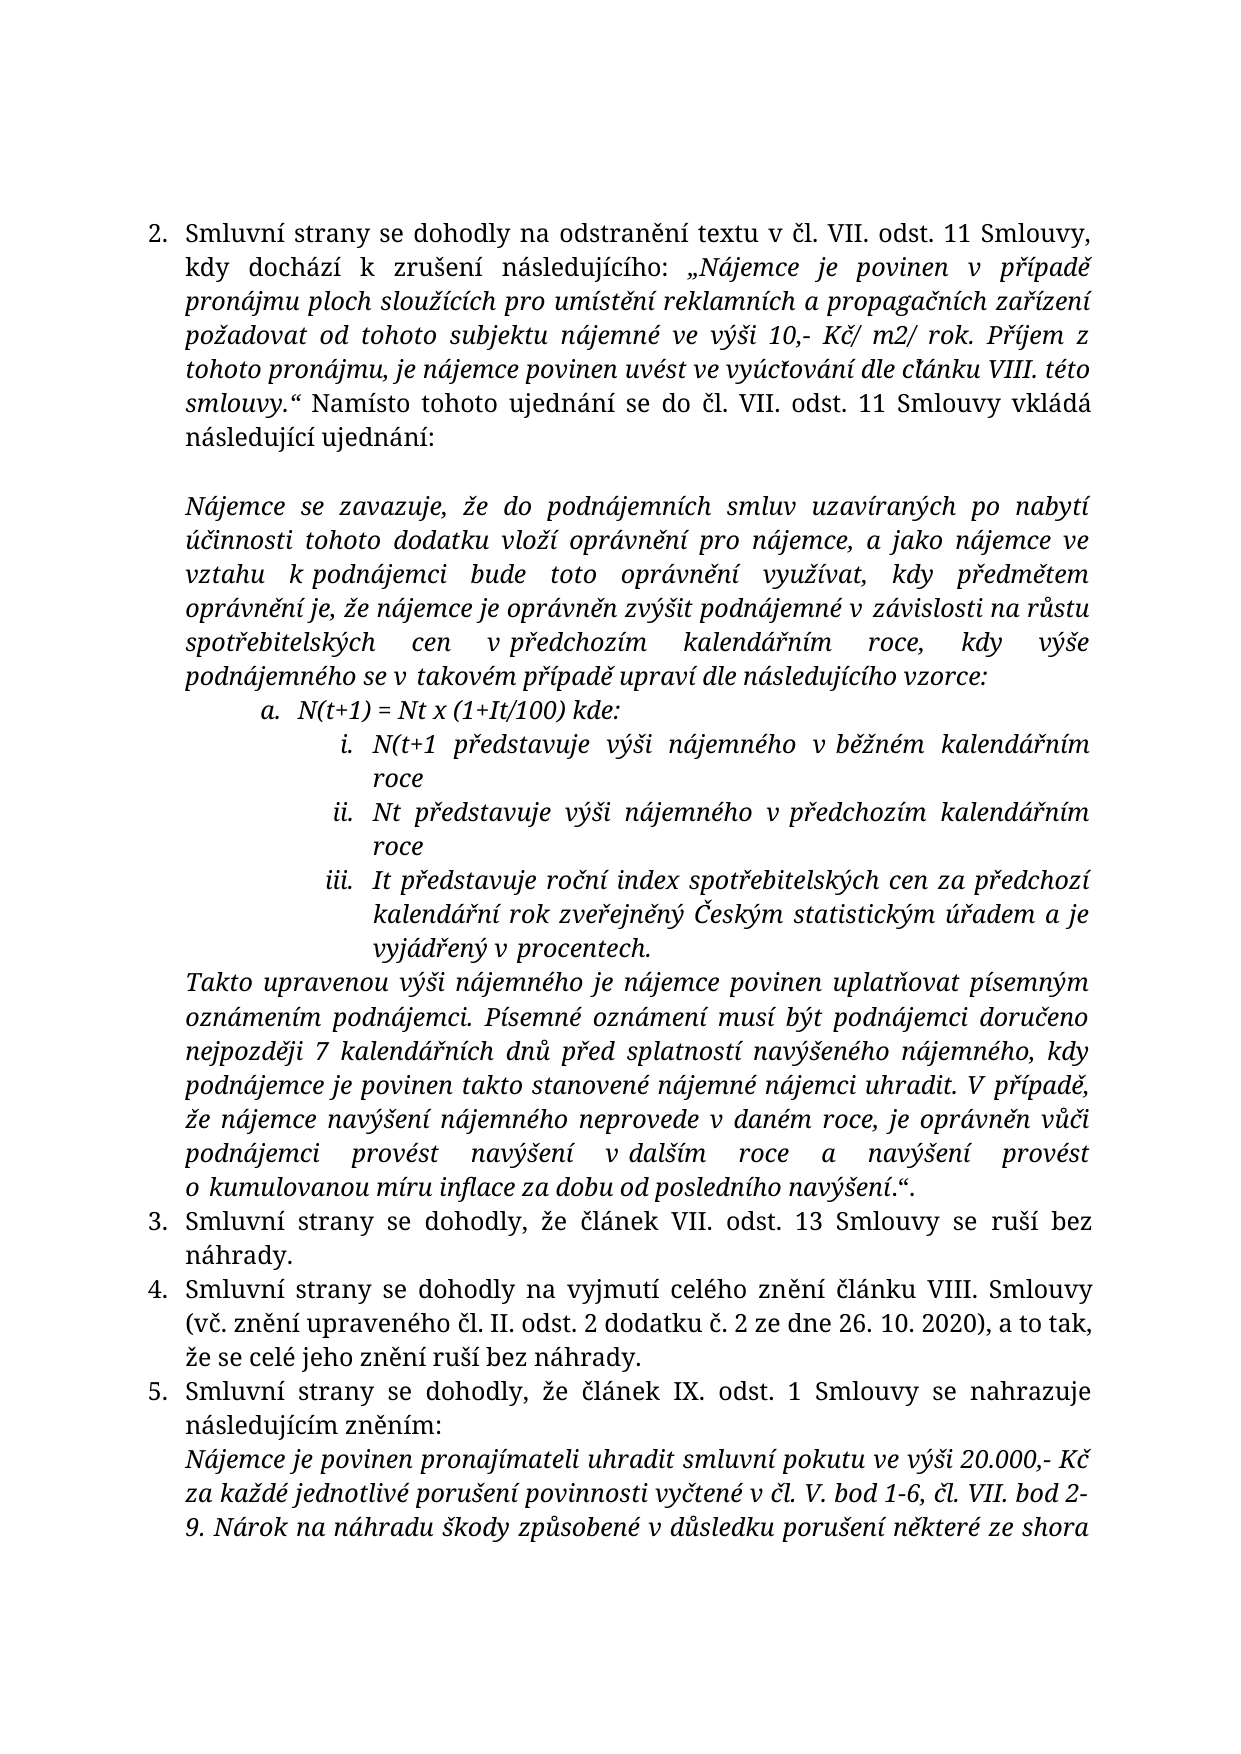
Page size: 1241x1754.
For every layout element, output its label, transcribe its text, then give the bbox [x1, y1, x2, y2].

text Takto upravenou výši nájemného je nájemce povinen uplatňovat písemným oznámením podnájemci. Písemné oznámení musí být podnájemci doručeno nejpozději 7 kalendářních dnů před splatností navýšeného nájemného, kdy podnájemce je povinen takto stanovené nájemné nájemci uhradit. V případě, že nájemce navýšení nájemného neprovede v daném roce, je oprávněn vůči podnájemci provést navýšení v dalším roce a navýšení provést o kumulovanou míru inflace za dobu od posledního navýšení.“. [185, 965, 1093, 1203]
list N(t+1 představuje výši nájemného v běžném kalendářním roce [354, 727, 1093, 795]
list Smluvní strany se dohodly, že článek IX. odst. 1 Smlouvy se nahrazuje následujícím zněním: [148, 1374, 1093, 1442]
list N(t+1) = Nt x (1+It/100) kde: [260, 693, 1093, 727]
list Nájemce se zavazuje, že do podnájemních smluv uzavíraných po nabytí účinnosti tohoto dodatku vloží oprávnění pro nájemce, a jako nájemce ve vztahu k podnájemci bude toto oprávnění využívat, kdy předmětem oprávnění je, že nájemce je oprávněn zvýšit podnájemné v závislosti na růstu spotřebitelských cen v předchozím kalendářním roce, kdy výše podnájemného se v takovém případě upraví dle následujícího vzorce: [185, 488, 1093, 693]
list Smluvní strany se dohodly, že článek VII. odst. 13 Smlouvy se ruší bez náhrady. [148, 1203, 1093, 1272]
list It představuje roční index spotřebitelských cen za předchozí kalendářní rok zveřejněný Českým statistickým úřadem a je vyjádřený v procentech. [354, 863, 1093, 965]
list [185, 1442, 1093, 1544]
list Smluvní strany se dohodly na vyjmutí celého znění článku VIII. Smlouvy (vč. znění upraveného čl. II. odst. 2 dodatku č. 2 ze dne 26. 10. 2020), a to tak, že se celé jeho znění ruší bez náhrady. [148, 1272, 1093, 1374]
list Smluvní strany se dohodly na odstranění textu v čl. VII. odst. 11 Smlouvy, kdy dochází k zrušení následujícího: „Nájemce je povinen v případě pronájmu ploch sloužících pro umístění reklamních a propagačních zařízení požadovat od tohoto subjektu nájemné ve výši 10,- Kč/ m2/ rok. Příjem z tohoto pronájmu, je nájemce povinen uvést ve vyúčtování dle článku VIII. této smlouvy.“ Namísto tohoto ujednání se do čl. VII. odst. 11 Smlouvy vkládá následující ujednání: [148, 216, 1093, 454]
list Nt představuje výši nájemného v předchozím kalendářním roce [354, 795, 1093, 863]
